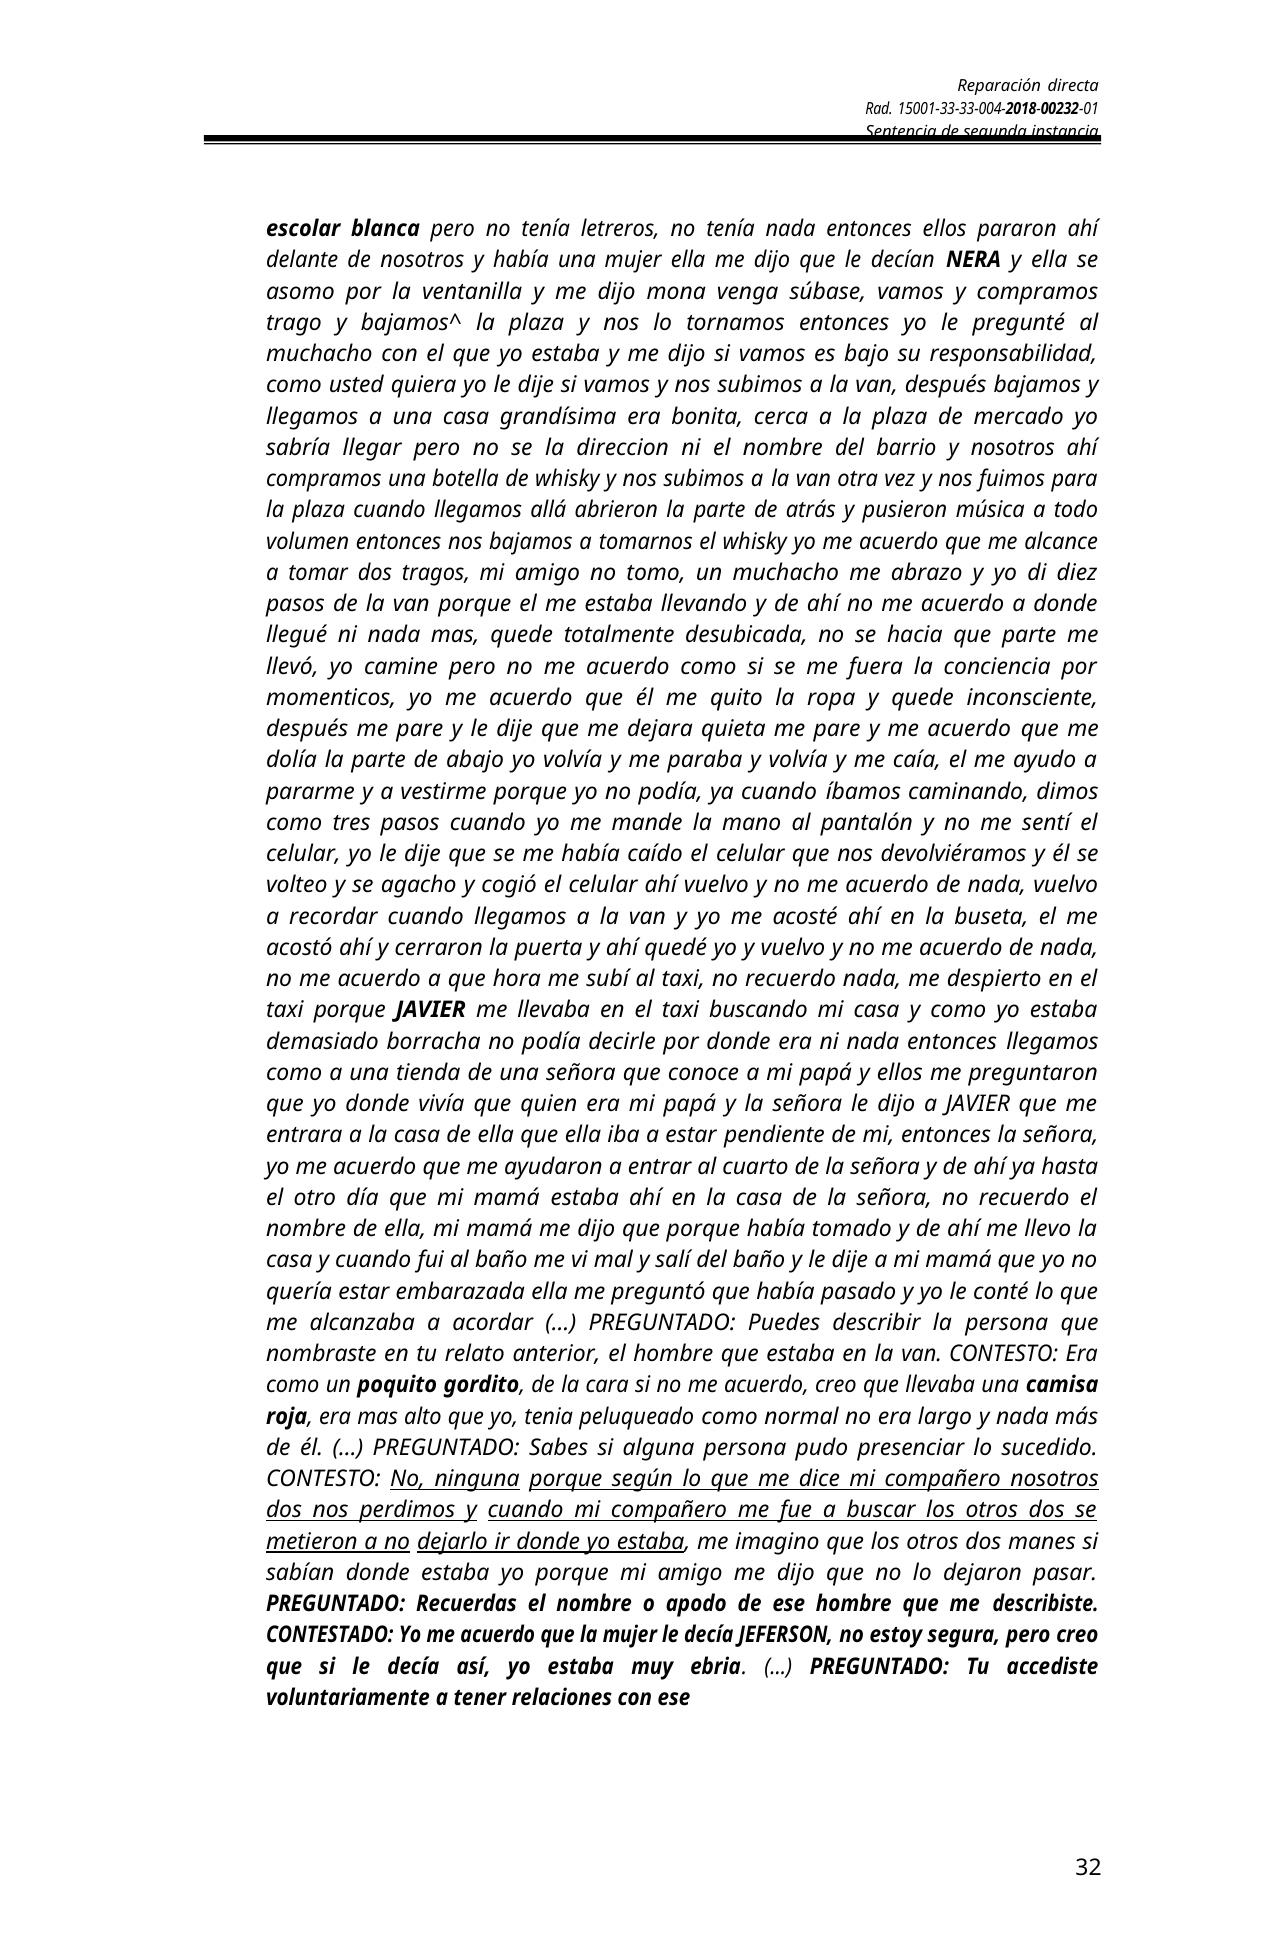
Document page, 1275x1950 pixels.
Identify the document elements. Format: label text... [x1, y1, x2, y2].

text escolar blanca pero no tenía letreros, no tenía nada entonces ellos pararon ahí delante de nosotros y había una mujer ella me dijo que le decían NERA y ella se asomo por la ventanilla y me dijo mona venga súbase, vamos y compramos trago y bajamos^ la plaza y nos lo tornamos entonces yo le pregunté al muchacho con el que yo estaba y me dijo si vamos es bajo su responsabilidad, como usted quiera yo le dije si vamos y nos subimos a la van, después bajamos y llegamos a una casa grandísima era bonita, cerca a la plaza de mercado yo sabría llegar pero no se la direccion ni el nombre del barrio y nosotros ahí compramos una botella de whisky y nos subimos a la van otra vez y nos fuimos para la plaza cuando llegamos allá abrieron la parte de atrás y pusieron música a todo volumen entonces nos bajamos a tomarnos el whisky yo me acuerdo que me alcance a tomar dos tragos, mi amigo no tomo, un muchacho me abrazo y yo di diez pasos de la van porque el me estaba llevando y de ahí no me acuerdo a donde llegué ni nada mas, quede totalmente desubicada, no se hacia que parte me llevó, yo camine pero no me acuerdo como si se me fuera la conciencia por momenticos, yo me acuerdo que él me quito la ropa y quede inconsciente, después me pare y le dije que me dejara quieta me pare y me acuerdo que me dolía la parte de abajo yo volvía y me paraba y volvía y me caía, el me ayudo a pararme y a vestirme porque yo no podía, ya cuando íbamos caminando, dimos como tres pasos cuando yo me mande la mano al pantalón y no me sentí el celular, yo le dije que se me había caído el celular que nos devolviéramos y él se volteo y se agacho y cogió el celular ahí vuelvo y no me acuerdo de nada, vuelvo a recordar cuando llegamos a la van y yo me acosté ahí en la buseta, el me acostó ahí y cerraron la puerta y ahí quedé yo y vuelvo y no me acuerdo de nada, no me acuerdo a que hora me subí al taxi, no recuerdo nada, me despierto en el taxi porque JAVIER me llevaba en el taxi buscando mi casa y como yo estaba demasiado borracha no podía decirle por donde era ni nada entonces llegamos como a una tienda de una señora que conoce a mi papá y ellos me preguntaron que yo donde vivía que quien era mi papá y la señora le dijo a JAVIER que me entrara a la casa de ella que ella iba a estar pendiente de mi, entonces la señora, yo me acuerdo que me ayudaron a entrar al cuarto de la señora y de ahí ya hasta el otro día que mi mamá estaba ahí en la casa de la señora, no recuerdo el nombre de ella, mi mamá me dijo que porque había tomado y de ahí me llevo la casa y cuando fui al baño me vi mal y salí del baño y le dije a mi mamá que yo no quería estar embarazada ella me preguntó que había pasado y yo le conté lo que me alcanzaba a acordar (…) PREGUNTADO: Puedes describir la persona que nombraste en tu relato anterior, el hombre que estaba en la van. CONTESTO: Era como un poquito gordito, de la cara si no me acuerdo, creo que llevaba una camisa roja, era mas alto que yo, tenia peluqueado como normal no era largo y nada más de él. (…) PREGUNTADO: Sabes si alguna persona pudo presenciar lo sucedido. CONTESTO: No, ninguna porque según lo que me dice mi compañero nosotros dos nos perdimos y cuando mi compañero me fue a buscar los otros dos se metieron a no dejarlo ir donde yo estaba, me imagino que los otros dos manes si sabían donde estaba yo porque mi amigo me dijo que no lo dejaron pasar. PREGUNTADO: Recuerdas el nombre o apodo de ese hombre que me describiste. CONTESTADO: Yo me acuerdo que la mujer le decía JEFERSON, no estoy segura, pero creo que si le decía así, yo estaba muy ebria. (…) PREGUNTADO: Tu accediste voluntariamente a tener relaciones con ese [266, 212, 1098, 1712]
